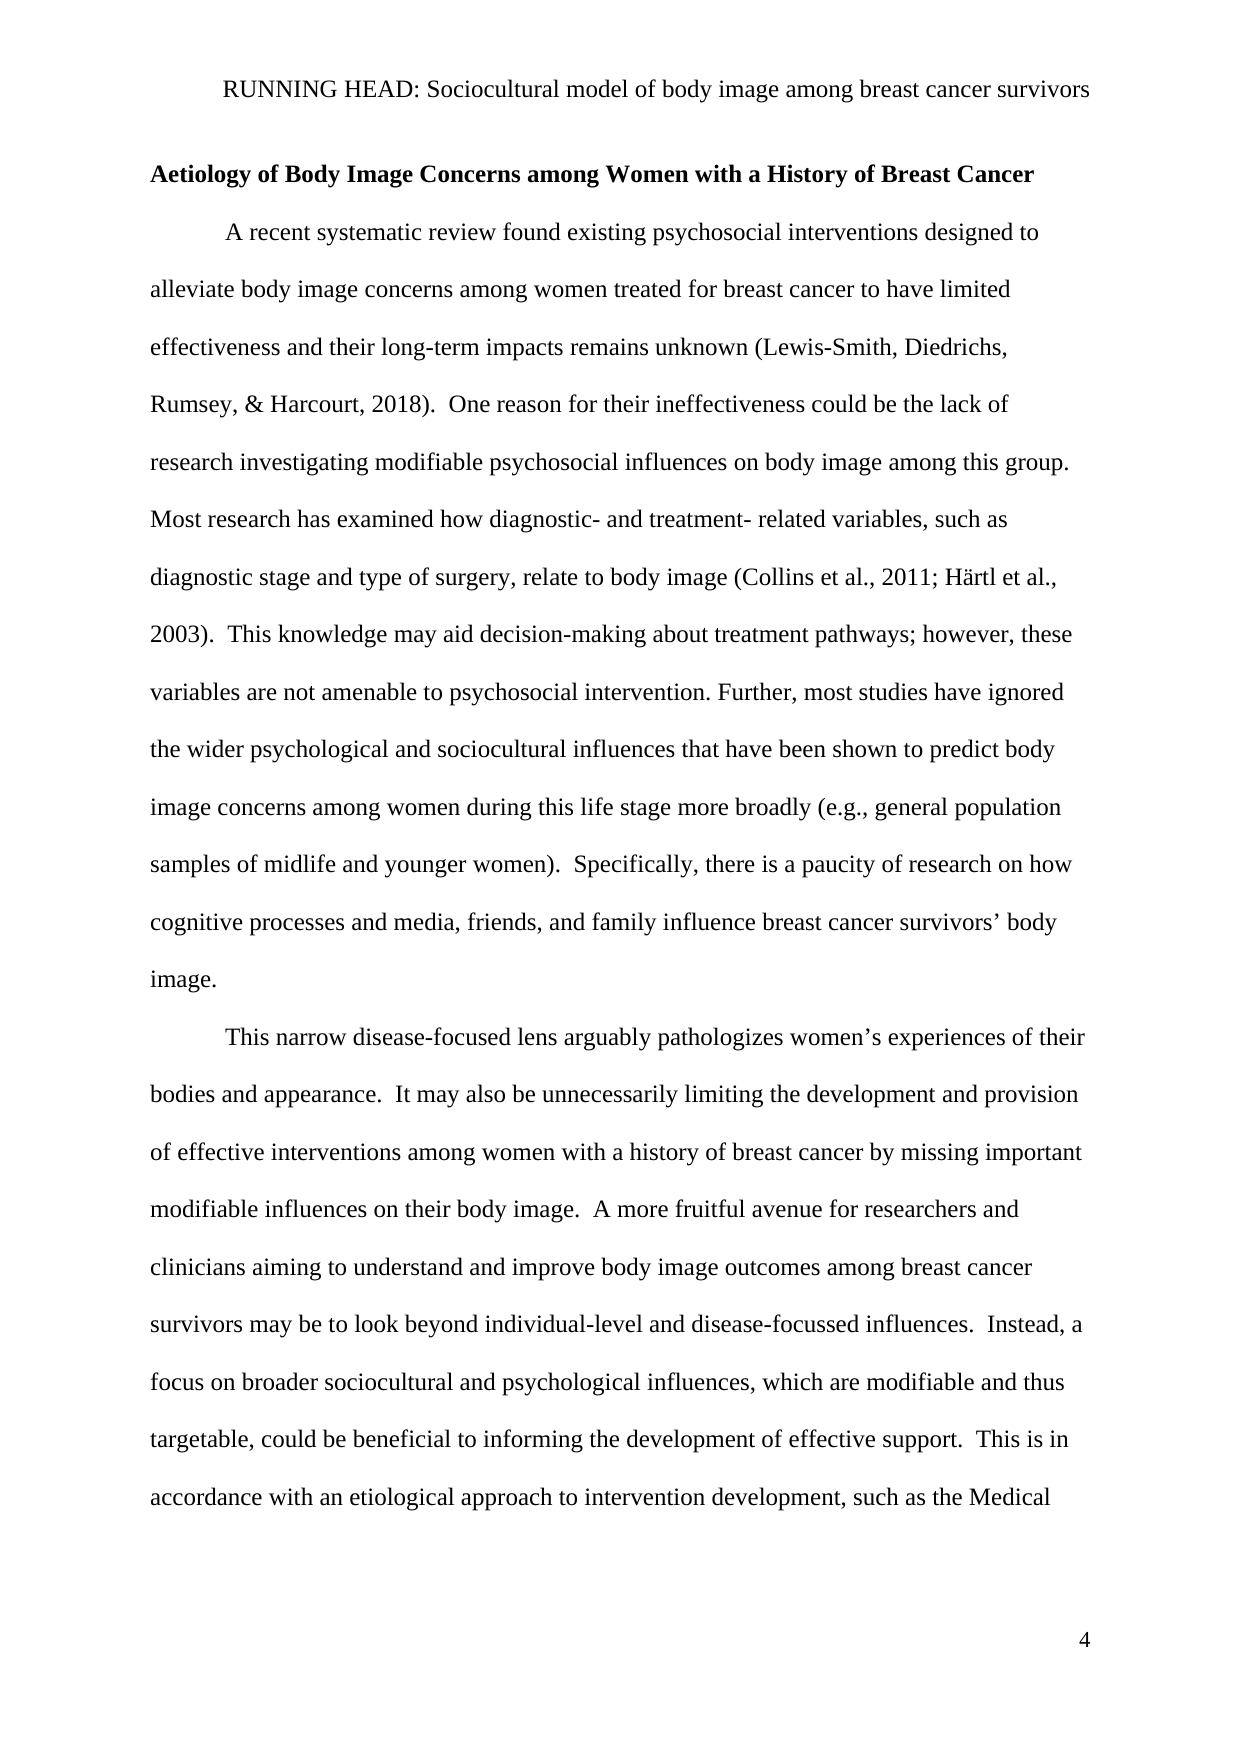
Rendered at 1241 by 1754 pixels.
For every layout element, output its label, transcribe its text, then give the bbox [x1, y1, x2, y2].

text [150, 1022, 1090, 1511]
text Aetiology of Body Image Concerns among Women with a History of Breast Cancer [150, 159, 1090, 188]
text A recent systematic review found existing psychosocial interventions designed to alleviate body image concerns among women treated for breast cancer to have limited effectiveness and their long-term impacts remains unknown (Lewis‐Smith, Diedrichs, Rumsey, & Harcourt, 2018). One reason for their ineffectiveness could be the lack of research investigating modifiable psychosocial influences on body image among this group. Most research has examined how diagnostic- and treatment- related variables, such as diagnostic stage and type of surgery, relate to body image (Collins et al., 2011; Härtl et al., 2003). This knowledge may aid decision-making about treatment pathways; however, these variables are not amenable to psychosocial intervention. Further, most studies have ignored the wider psychological and sociocultural influences that have been shown to predict body image concerns among women during this life stage more broadly (e.g., general population samples of midlife and younger women). Specifically, there is a paucity of research on how cognitive processes and media, friends, and family influence breast cancer survivors’ body image. [150, 217, 1090, 993]
